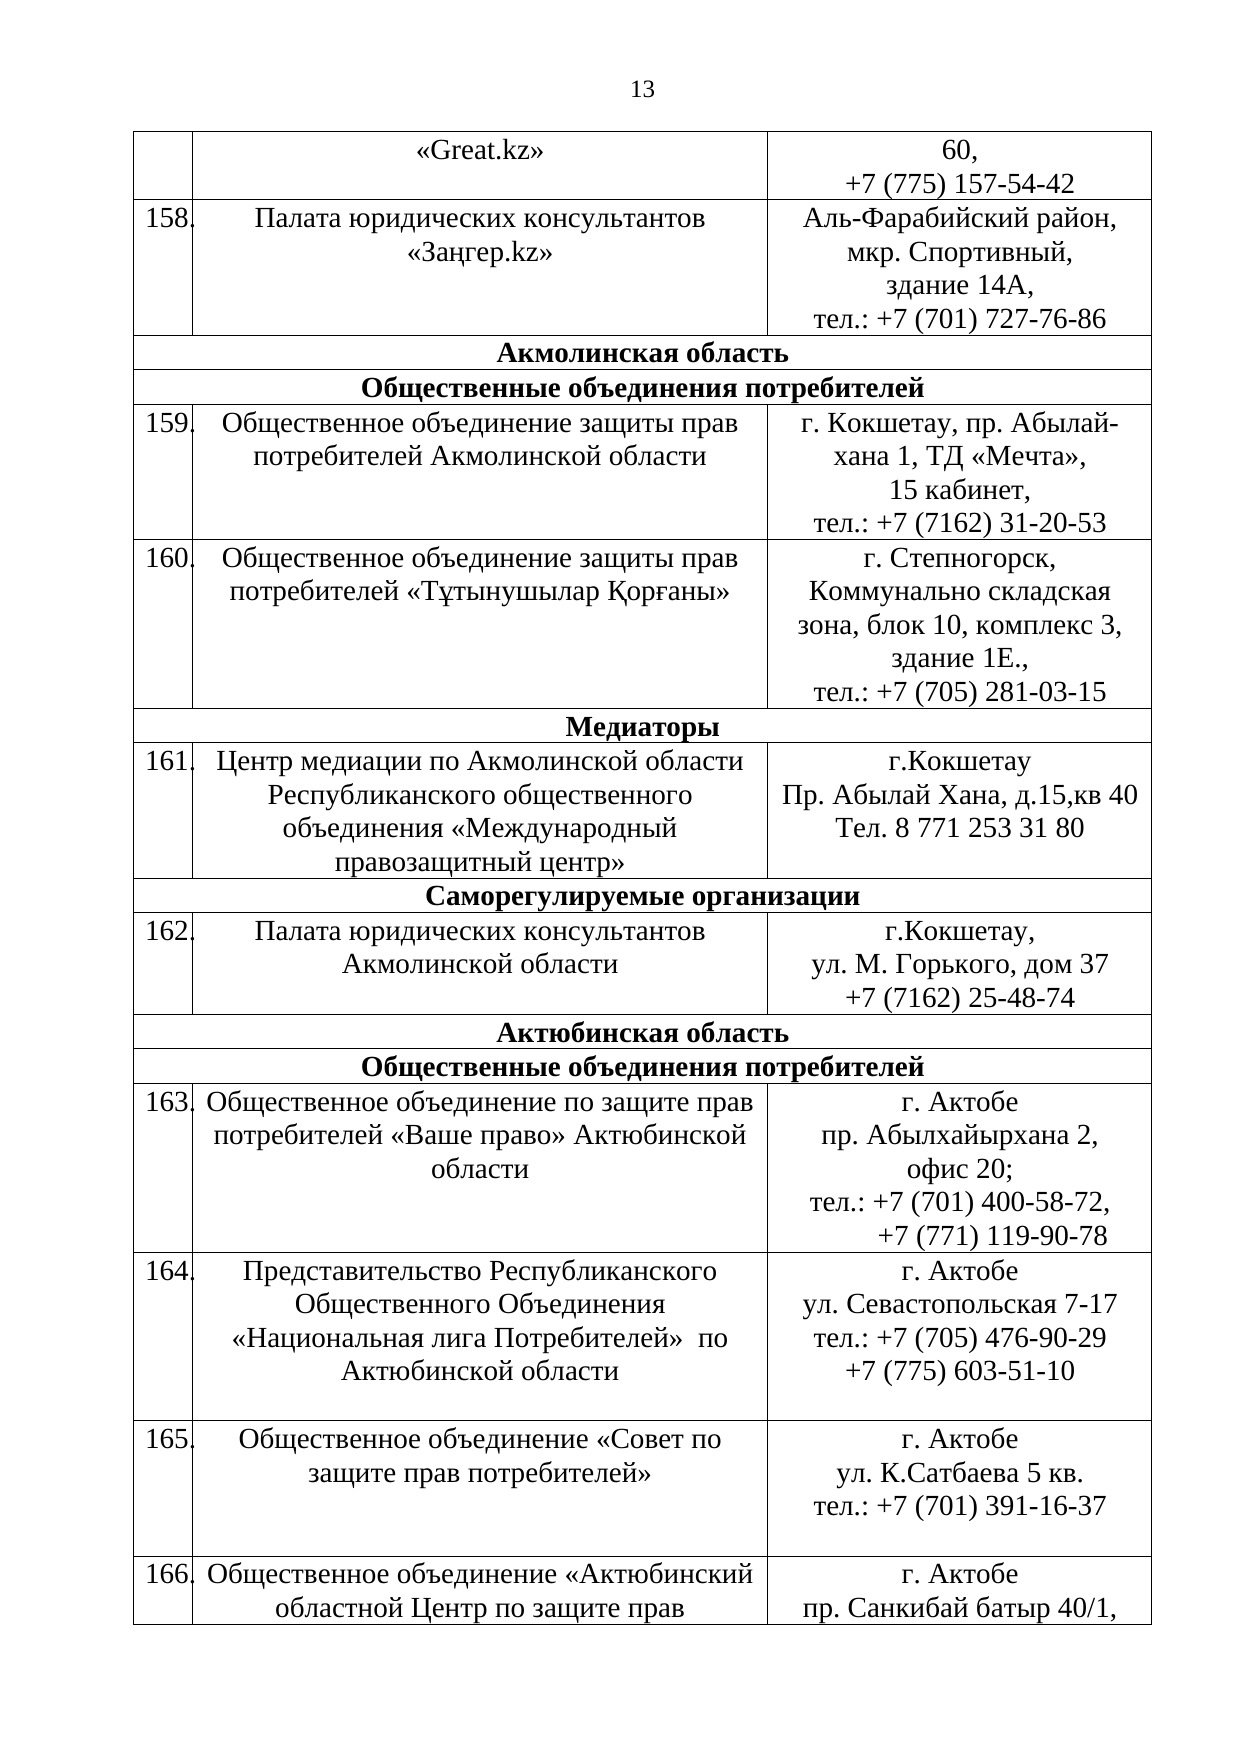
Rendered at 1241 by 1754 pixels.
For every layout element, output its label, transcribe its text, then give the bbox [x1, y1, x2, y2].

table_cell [768, 1557, 1151, 1624]
table_cell Актюбинская область [134, 1015, 1151, 1048]
table_cell [134, 913, 192, 1014]
table_cell г. Актобе пр. Абылхайырхана 2, офис 20; тел.: +7 (701) 400-58-72, +7 (771) 119-90-78 [768, 1084, 1151, 1252]
table_cell [134, 200, 192, 334]
table_cell Центр медиации по Акмолинской области Республиканского общественного объединения «Международный правозащитный центр» [193, 743, 767, 877]
table_cell Акмолинская область [134, 336, 1151, 369]
table_cell [134, 1557, 192, 1624]
table_cell [134, 743, 192, 877]
table_cell г.Кокшетау, ул. М. Горького, дом 37 +7 (7162) 25-48-74 [768, 913, 1151, 1014]
table_cell Общественное объединение по защите прав потребителей «Ваше право» Актюбинской области [193, 1084, 767, 1252]
table_cell Медиаторы [134, 709, 1151, 742]
table_cell [134, 1084, 192, 1252]
table_cell г. Актобе ул. К.Сатбаева 5 кв. тел.: +7 (701) 391-16-37 [768, 1421, 1151, 1556]
table_cell [134, 132, 192, 199]
table_cell [134, 1421, 192, 1556]
table_cell Общественное объединение «Совет по защите прав потребителей» [193, 1421, 767, 1556]
table_cell г.Кокшетау Пр. Абылай Хана, д.15,кв 40 Тел. 8 771 253 31 80 [768, 743, 1151, 877]
table_cell г. Кокшетау, пр. Абылай-хана 1, ТД «Мечта», 15 кабинет, тел.: +7 (7162) 31-20-53 [768, 405, 1151, 539]
table_cell Общественные объединения потребителей [134, 370, 1151, 404]
table_cell Палата юридических консультантов Акмолинской области [193, 913, 767, 1014]
table_cell Аль-Фарабийский район, мкр. Спортивный, здание 14А, тел.: +7 (701) 727-76-86 [768, 200, 1151, 334]
table_cell Палата юридических консультантов «Заңгер.kz» [193, 200, 767, 334]
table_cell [193, 1557, 767, 1624]
table_cell г. Степногорск, Коммунально складская зона, блок 10, комплекс 3, здание 1Е., тел.: +7 (705) 281-03-15 [768, 540, 1151, 708]
table_cell Представительство Республиканского Общественного Объединения «Национальная лига Потребителей» по Актюбинской области [193, 1253, 767, 1420]
table_cell Общественное объединение защиты прав потребителей Акмолинской области [193, 405, 767, 539]
table_cell Саморегулируемые организации [134, 879, 1151, 912]
table_cell [134, 1253, 192, 1420]
table_cell Общественные объединения потребителей [134, 1049, 1151, 1083]
table_cell [134, 405, 192, 539]
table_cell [193, 132, 767, 199]
table_cell Общественное объединение защиты прав потребителей «Тұтынушылар Қорғаны» [193, 540, 767, 708]
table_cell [768, 132, 1151, 199]
table_cell [134, 540, 192, 708]
table_cell г. Актобе ул. Севастопольская 7-17 тел.: +7 (705) 476-90-29 +7 (775) 603-51-10 [768, 1253, 1151, 1420]
